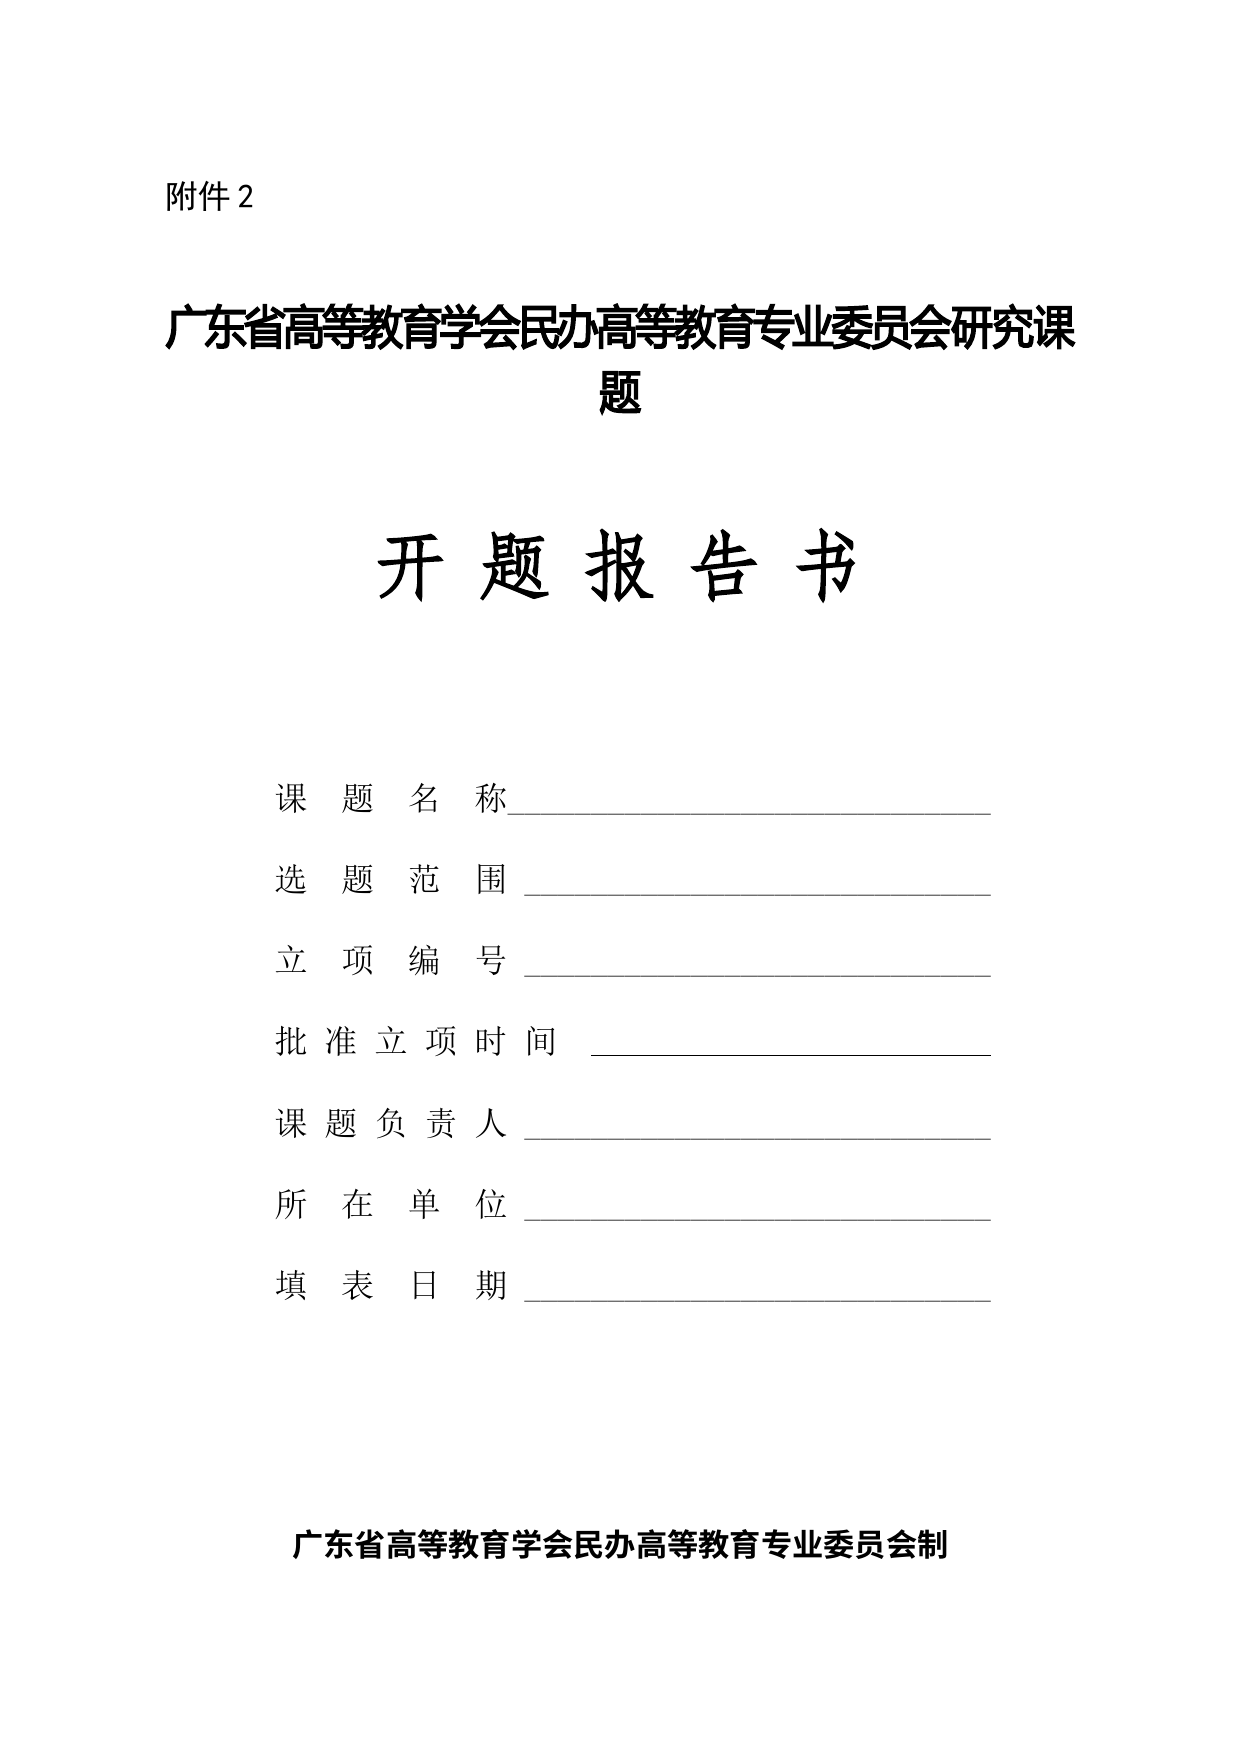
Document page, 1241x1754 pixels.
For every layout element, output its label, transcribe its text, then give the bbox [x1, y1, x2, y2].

text 立 项 编 号 ____________________________ [164, 926, 1076, 991]
text 广东省高等教育学会民办高等教育专业委员会研究课题 [164, 292, 1076, 422]
text 所 在 单 位 ____________________________ [164, 1169, 1076, 1234]
text 批 准 立 项 时 间 [164, 1007, 1076, 1072]
text 选 题 范 围 ____________________________ [164, 844, 1076, 909]
text 开 题 报 告 书 [164, 519, 1076, 617]
text 课 题 名 称_____________________________ [164, 763, 1076, 828]
text 附件2 [164, 162, 1076, 227]
text 广东省高等教育学会民办高等教育专业委员会制 [164, 1511, 1076, 1576]
text 课 题 负 责 人 ____________________________ [164, 1088, 1076, 1153]
text 填 表 日 期 ____________________________ [164, 1251, 1076, 1316]
